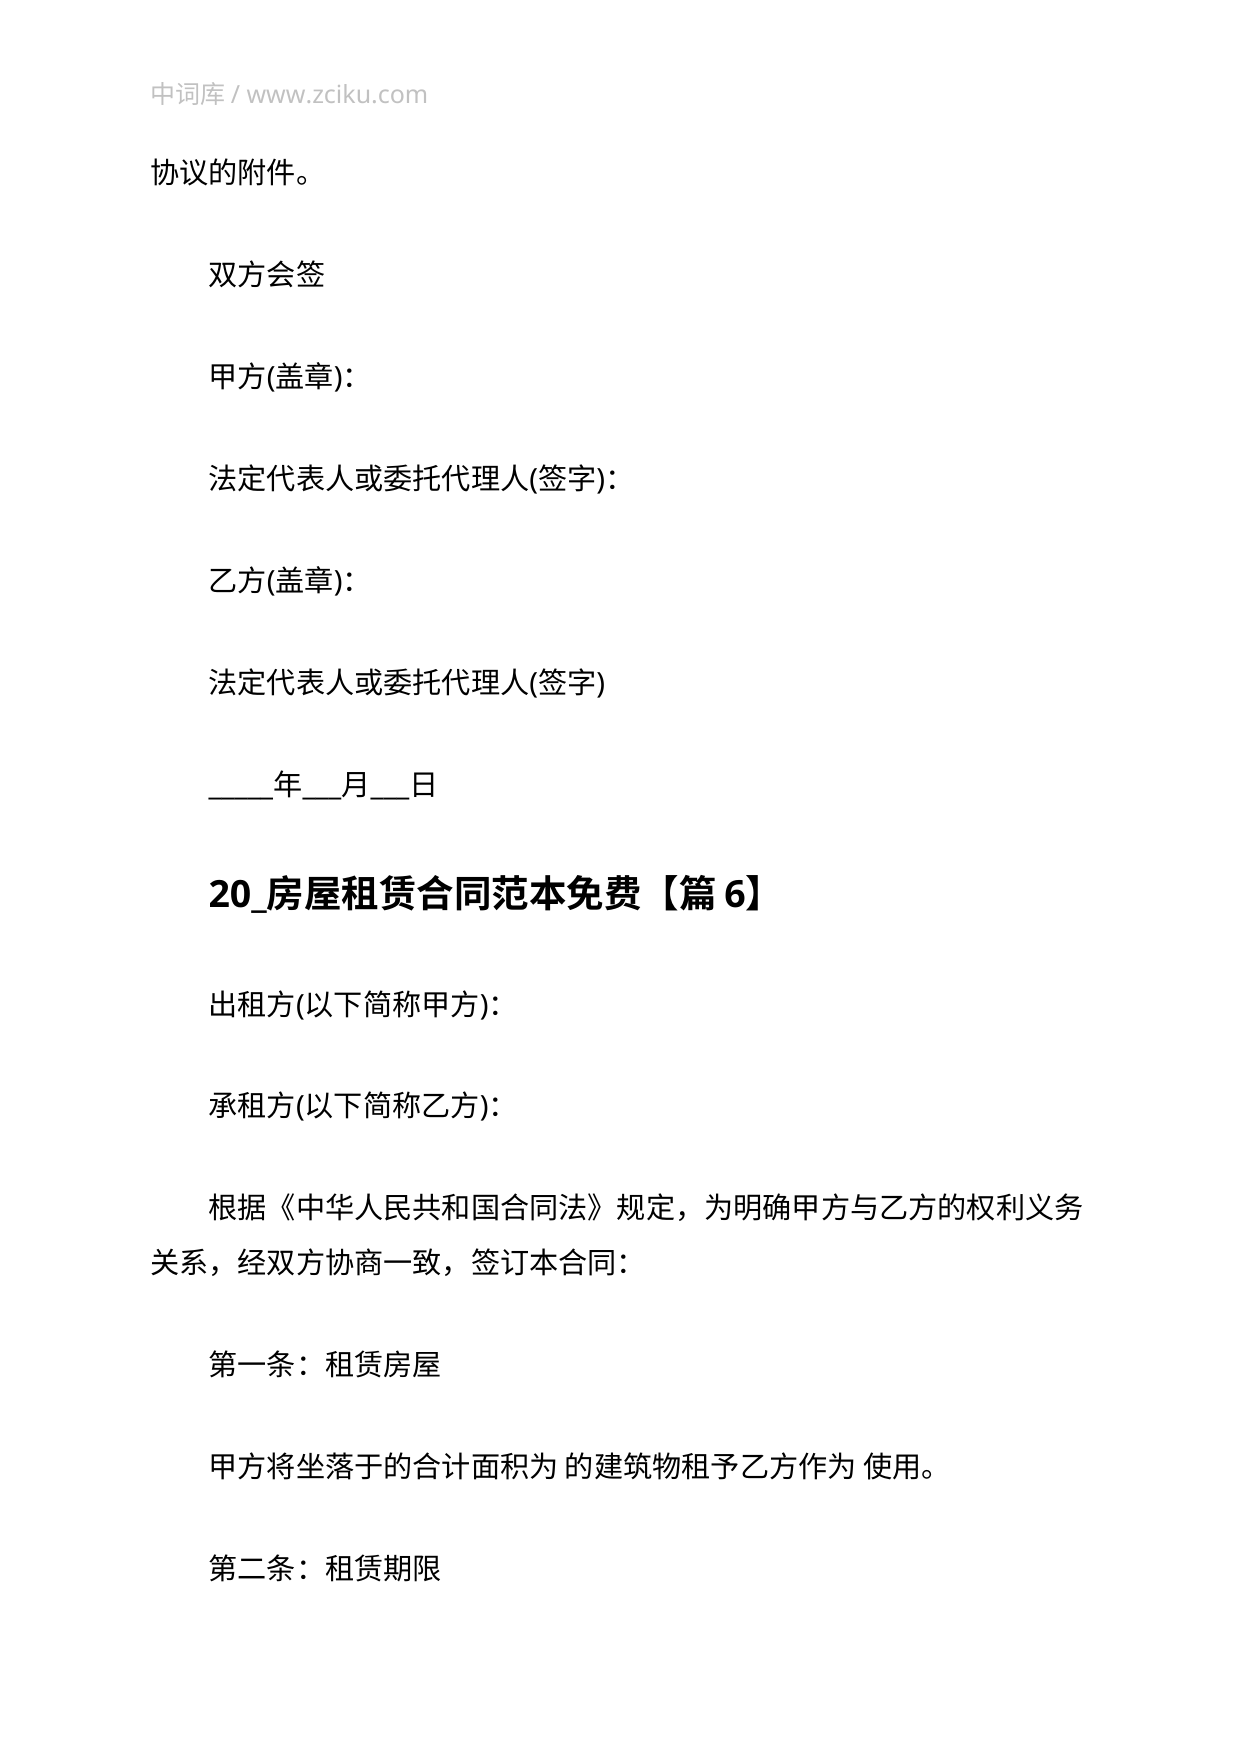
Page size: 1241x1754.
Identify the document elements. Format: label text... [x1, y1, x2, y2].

text 乙方(盖章)： [150, 557, 1090, 600]
text 承租方(以下简称乙方)： [150, 1083, 1090, 1125]
text 第二条：租赁期限 [150, 1545, 1090, 1587]
text 双方会签 [150, 252, 1090, 294]
text 法定代表人或委托代理人(签字)： [150, 456, 1090, 498]
text 出租方(以下简称甲方)： [150, 981, 1090, 1023]
text _____年___月___日 [150, 761, 1090, 804]
text 20_房屋租赁合同范本免费【篇6】 [150, 863, 1090, 918]
text 法定代表人或委托代理人(签字) [150, 659, 1090, 702]
text 甲方(盖章)： [150, 353, 1090, 396]
text 第一条：租赁房屋 [150, 1342, 1090, 1384]
text 根据《中华人民共和国合同法》规定，为明确甲方与乙方的权利义务关系，经双方协商一致，签订本合同： [150, 1185, 1090, 1282]
text 甲方将坐落于的合计面积为 的建筑物租予乙方作为 使用。 [150, 1443, 1090, 1486]
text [150, 150, 1090, 192]
